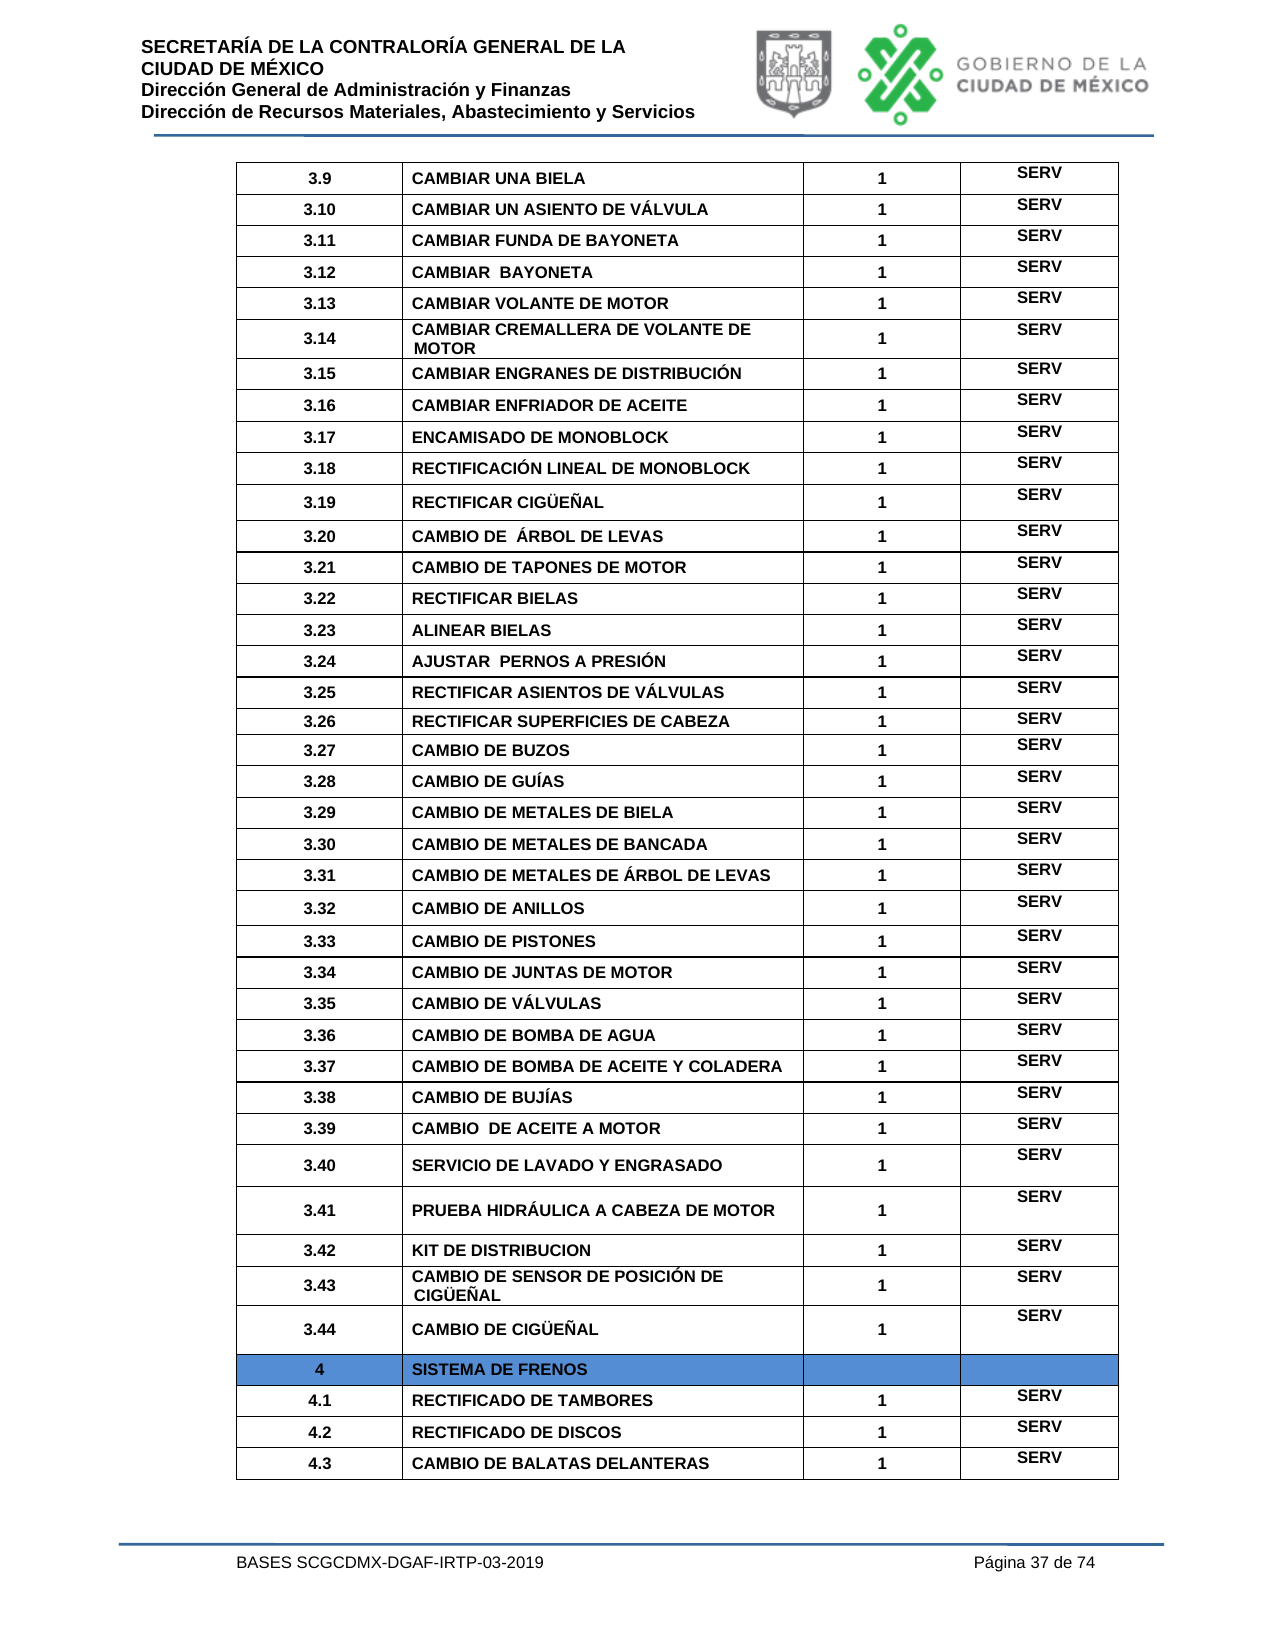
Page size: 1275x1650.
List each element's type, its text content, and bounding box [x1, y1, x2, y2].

table_cell 3.44 [237, 1306, 402, 1353]
table_cell SERV [961, 989, 1118, 1019]
table_cell 1 [804, 646, 960, 676]
table_cell 1 [804, 226, 960, 256]
table_cell SERV [961, 1386, 1118, 1416]
table_cell 1 [804, 926, 960, 956]
table_cell SERV [961, 453, 1118, 483]
table_cell SERV [961, 678, 1118, 708]
table_cell SERV [961, 709, 1118, 734]
table_cell SERV [961, 1235, 1118, 1266]
table_cell 1 [804, 521, 960, 551]
table_cell PRUEBA HIDRÁULICA A CABEZA DE MOTOR [403, 1187, 803, 1234]
table_cell 1 [804, 1448, 960, 1478]
table_cell SERV [961, 195, 1118, 225]
table_cell CAMBIAR CREMALLERA DE VOLANTE DE MOTOR [403, 320, 803, 358]
table_cell ALINEAR BIELAS [403, 615, 803, 645]
table_cell 3.33 [237, 926, 402, 956]
table_cell 3.23 [237, 615, 402, 645]
table_cell CAMBIO DE BUJÍAS [403, 1083, 803, 1113]
table_cell CAMBIAR BAYONETA [403, 257, 803, 287]
table_cell SERV [961, 735, 1118, 765]
table_cell RECTIFICADO DE DISCOS [403, 1417, 803, 1447]
table_cell 1 [804, 485, 960, 520]
table_cell SERV [961, 1448, 1118, 1478]
table_cell 3.9 [237, 163, 402, 193]
table_cell SERV [961, 1051, 1118, 1081]
table_cell SERV [961, 860, 1118, 890]
table_cell 1 [804, 1417, 960, 1447]
table_cell CAMBIO DE CIGÜEÑAL [403, 1306, 803, 1353]
table_cell 1 [804, 1386, 960, 1416]
table_cell SERV [961, 1114, 1118, 1144]
table_cell 3.16 [237, 390, 402, 421]
table_cell 3.24 [237, 646, 402, 676]
table_cell CAMBIO DE ANILLOS [403, 891, 803, 925]
table_cell CAMBIO DE ACEITE A MOTOR [403, 1114, 803, 1144]
table_cell 1 [804, 1020, 960, 1050]
table_cell RECTIFICAR ASIENTOS DE VÁLVULAS [403, 678, 803, 708]
table_cell 1 [804, 615, 960, 645]
table_cell SERV [961, 422, 1118, 452]
table_cell [804, 1355, 960, 1385]
table_cell 1 [804, 798, 960, 828]
table_cell 3.39 [237, 1114, 402, 1144]
table_cell SERV [961, 646, 1118, 676]
table_cell CAMBIO DE PISTONES [403, 926, 803, 956]
table_cell 1 [804, 422, 960, 452]
table_cell CAMBIAR FUNDA DE BAYONETA [403, 226, 803, 256]
table_cell 1 [804, 163, 960, 193]
table_cell CAMBIO DE ÁRBOL DE LEVAS [403, 521, 803, 551]
table_cell SERV [961, 359, 1118, 389]
table_cell 1 [804, 1114, 960, 1144]
table_cell [961, 1355, 1118, 1385]
table_cell SERV [961, 1020, 1118, 1050]
table_cell SERV [961, 1417, 1118, 1447]
table_cell 1 [804, 320, 960, 358]
table_cell SERV [961, 1145, 1118, 1186]
table_cell 1 [804, 1187, 960, 1234]
table_cell SERV [961, 163, 1118, 193]
table_cell 1 [804, 359, 960, 389]
table_cell SERV [961, 584, 1118, 614]
table_cell SERV [961, 1306, 1118, 1353]
table_cell 1 [804, 735, 960, 765]
table_cell 3.38 [237, 1083, 402, 1113]
table_cell 1 [804, 584, 960, 614]
table_cell CAMBIAR VOLANTE DE MOTOR [403, 288, 803, 318]
table_cell 3.25 [237, 678, 402, 708]
table_cell 4.3 [237, 1448, 402, 1478]
table_cell CAMBIAR UNA BIELA [403, 163, 803, 193]
table_cell 3.30 [237, 829, 402, 859]
table_cell 1 [804, 257, 960, 287]
table_cell SERV [961, 766, 1118, 797]
table_cell 1 [804, 390, 960, 421]
table_cell SERV [961, 1267, 1118, 1305]
table_cell SERV [961, 257, 1118, 287]
table_cell 1 [804, 709, 960, 734]
table_cell 3.34 [237, 958, 402, 988]
table_cell 3.17 [237, 422, 402, 452]
table_cell SERV [961, 615, 1118, 645]
table_cell CAMBIO DE JUNTAS DE MOTOR [403, 958, 803, 988]
table_cell SERV [961, 288, 1118, 318]
table_cell 4 [237, 1355, 402, 1385]
table_cell 3.35 [237, 989, 402, 1019]
table_cell RECTIFICAR SUPERFICIES DE CABEZA [403, 709, 803, 734]
table_cell 1 [804, 829, 960, 859]
table_cell SERV [961, 926, 1118, 956]
table_cell 3.40 [237, 1145, 402, 1186]
table_cell 1 [804, 553, 960, 583]
table_cell SERV [961, 1083, 1118, 1113]
table_cell 3.27 [237, 735, 402, 765]
table_cell KIT DE DISTRIBUCION [403, 1235, 803, 1266]
table_cell 1 [804, 1235, 960, 1266]
table_cell 3.42 [237, 1235, 402, 1266]
table_cell CAMBIO DE BALATAS DELANTERAS [403, 1448, 803, 1478]
table_cell 3.20 [237, 521, 402, 551]
table_cell 3.11 [237, 226, 402, 256]
table_cell 3.26 [237, 709, 402, 734]
table_cell 3.18 [237, 453, 402, 483]
table_cell 3.14 [237, 320, 402, 358]
table_cell 1 [804, 891, 960, 925]
table_cell SERV [961, 485, 1118, 520]
table_cell CAMBIO DE METALES DE BANCADA [403, 829, 803, 859]
table_cell 1 [804, 1145, 960, 1186]
table_cell SERV [961, 891, 1118, 925]
table_cell CAMBIO DE GUÍAS [403, 766, 803, 797]
table_cell CAMBIO DE METALES DE BIELA [403, 798, 803, 828]
table_cell 3.10 [237, 195, 402, 225]
table_cell 3.31 [237, 860, 402, 890]
table_cell 3.15 [237, 359, 402, 389]
table_cell SERV [961, 798, 1118, 828]
table_cell 1 [804, 195, 960, 225]
table_cell 1 [804, 1083, 960, 1113]
table_cell RECTIFICAR BIELAS [403, 584, 803, 614]
table_cell 3.12 [237, 257, 402, 287]
table_cell CAMBIO DE BOMBA DE AGUA [403, 1020, 803, 1050]
table_cell SERV [961, 829, 1118, 859]
table_cell 3.21 [237, 553, 402, 583]
table_cell 1 [804, 678, 960, 708]
table_cell 1 [804, 453, 960, 483]
table_cell 1 [804, 1306, 960, 1353]
table_cell 1 [804, 288, 960, 318]
table_cell CAMBIAR ENGRANES DE DISTRIBUCIÓN [403, 359, 803, 389]
table_cell 3.32 [237, 891, 402, 925]
table_cell RECTIFICADO DE TAMBORES [403, 1386, 803, 1416]
table_cell AJUSTAR PERNOS A PRESIÓN [403, 646, 803, 676]
table_cell SERV [961, 1187, 1118, 1234]
table_cell CAMBIAR UN ASIENTO DE VÁLVULA [403, 195, 803, 225]
table_cell 3.19 [237, 485, 402, 520]
table_cell 3.36 [237, 1020, 402, 1050]
table_cell SERV [961, 553, 1118, 583]
table_cell SERV [961, 390, 1118, 421]
table_cell CAMBIO DE VÁLVULAS [403, 989, 803, 1019]
table_cell CAMBIO DE BUZOS [403, 735, 803, 765]
table_cell 1 [804, 989, 960, 1019]
table_cell 3.37 [237, 1051, 402, 1081]
table_cell 3.43 [237, 1267, 402, 1305]
table_cell CAMBIO DE TAPONES DE MOTOR [403, 553, 803, 583]
table_cell RECTIFICAR CIGÜEÑAL [403, 485, 803, 520]
table_cell RECTIFICACIÓN LINEAL DE MONOBLOCK [403, 453, 803, 483]
table_cell SERV [961, 521, 1118, 551]
table_cell CAMBIO DE SENSOR DE POSICIÓN DE CIGÜEÑAL [403, 1267, 803, 1305]
table_cell CAMBIO DE BOMBA DE ACEITE Y COLADERA [403, 1051, 803, 1081]
table_cell 3.28 [237, 766, 402, 797]
picture [753, 19, 1150, 129]
table_cell 3.41 [237, 1187, 402, 1234]
table_cell 1 [804, 1267, 960, 1305]
table_cell SERV [961, 958, 1118, 988]
table_cell 1 [804, 958, 960, 988]
table_cell SERV [961, 226, 1118, 256]
table_cell 3.13 [237, 288, 402, 318]
table_cell ENCAMISADO DE MONOBLOCK [403, 422, 803, 452]
table_cell 4.1 [237, 1386, 402, 1416]
table_cell 4.2 [237, 1417, 402, 1447]
table_cell SERVICIO DE LAVADO Y ENGRASADO [403, 1145, 803, 1186]
table_cell 1 [804, 1051, 960, 1081]
table_cell 1 [804, 766, 960, 797]
table_cell 3.29 [237, 798, 402, 828]
table_cell 1 [804, 860, 960, 890]
table_cell SERV [961, 320, 1118, 358]
table_cell CAMBIAR ENFRIADOR DE ACEITE [403, 390, 803, 421]
table_cell SISTEMA DE FRENOS [403, 1355, 803, 1385]
table_cell 3.22 [237, 584, 402, 614]
table_cell CAMBIO DE METALES DE ÁRBOL DE LEVAS [403, 860, 803, 890]
